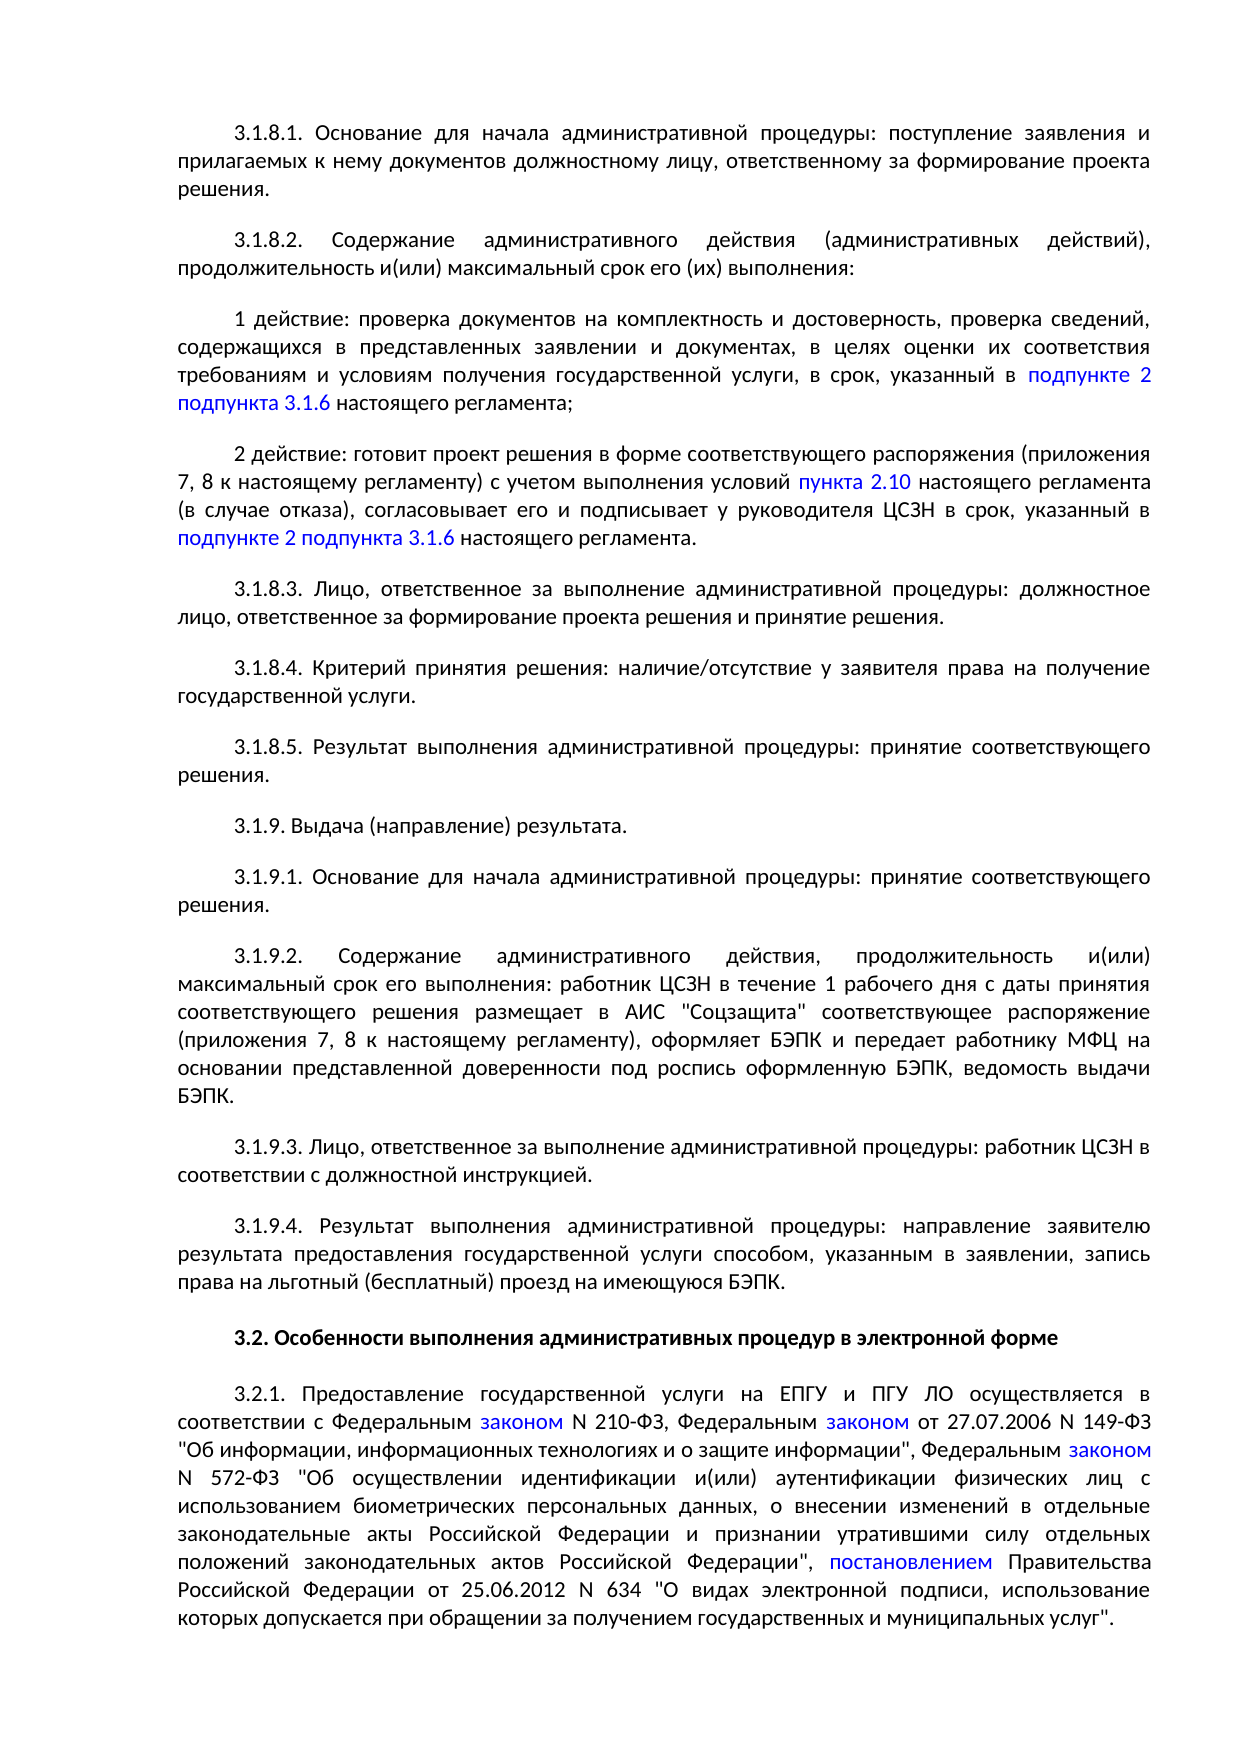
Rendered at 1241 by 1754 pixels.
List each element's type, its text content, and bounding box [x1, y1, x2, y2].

text 3.1.8.2. Содержание административного действия (административных действий), продолжительность и(или) максимальный срок его (их) выполнения: [177, 225, 1152, 281]
text 3.1.8.5. Результат выполнения административной процедуры: принятие соответствующего решения. [177, 732, 1152, 788]
text 3.1.9.1. Основание для начала административной процедуры: принятие соответствующего решения. [177, 862, 1152, 918]
text 2 действие: готовит проект решения в форме соответствующего распоряжения (приложения 7, 8 к настоящему регламенту) с учетом выполнения условий пункта 2.10 настоящего регламента (в случае отказа), согласовывает его и подписывает у руководителя ЦСЗН в срок, указанный в подпункте 2 подпункта 3.1.6 настоящего регламента. [177, 439, 1152, 551]
text 3.1.8.4. Критерий принятия решения: наличие/отсутствие у заявителя права на получение государственной услуги. [177, 653, 1152, 709]
text 3.1.8.1. Основание для начала административной процедуры: поступление заявления и прилагаемых к нему документов должностному лицу, ответственному за формирование проекта решения. [177, 118, 1152, 202]
text 3.1.9.3. Лицо, ответственное за выполнение административной процедуры: работник ЦСЗН в соответствии с должностной инструкцией. [177, 1132, 1152, 1188]
text 1 действие: проверка документов на комплектность и достоверность, проверка сведений, содержащихся в представленных заявлении и документах, в целях оценки их соответствия требованиям и условиям получения государственной услуги, в срок, указанный в подпункте 2 подпункта 3.1.6 настоящего регламента; [177, 304, 1152, 416]
title 3.2. Особенности выполнения административных процедур в электронной форме [177, 1323, 1152, 1351]
text 3.1.9.4. Результат выполнения административной процедуры: направление заявителю результата предоставления государственной услуги способом, указанным в заявлении, запись права на льготный (бесплатный) проезд на имеющуюся БЭПК. [177, 1211, 1152, 1295]
text 3.1.9.2. Содержание административного действия, продолжительность и(или) максимальный срок его выполнения: работник ЦСЗН в течение 1 рабочего дня с даты принятия соответствующего решения размещает в АИС "Соцзащита" соответствующее распоряжение (приложения 7, 8 к настоящему регламенту), оформляет БЭПК и передает работнику МФЦ на основании представленной доверенности под роспись оформленную БЭПК, ведомость выдачи БЭПК. [177, 941, 1152, 1109]
text 3.1.9. Выдача (направление) результата. [177, 811, 1152, 839]
text 3.1.8.3. Лицо, ответственное за выполнение административной процедуры: должностное лицо, ответственное за формирование проекта решения и принятие решения. [177, 574, 1152, 630]
text 3.2.1. Предоставление государственной услуги на ЕПГУ и ПГУ ЛО осуществляется в соответствии с Федеральным законом N 210-ФЗ, Федеральным законом от 27.07.2006 N 149-ФЗ "Об информации, информационных технологиях и о защите информации", Федеральным законом N 572-ФЗ "Об осуществлении идентификации и(или) аутентификации физических лиц с использованием биометрических персональных данных, о внесении изменений в отдельные законодательные акты Российской Федерации и признании утратившими силу отдельных положений законодательных актов Российской Федерации", постановлением Правительства Российской Федерации от 25.06.2012 N 634 "О видах электронной подписи, использование которых допускается при обращении за получением государственных и муниципальных услуг". [177, 1379, 1152, 1631]
